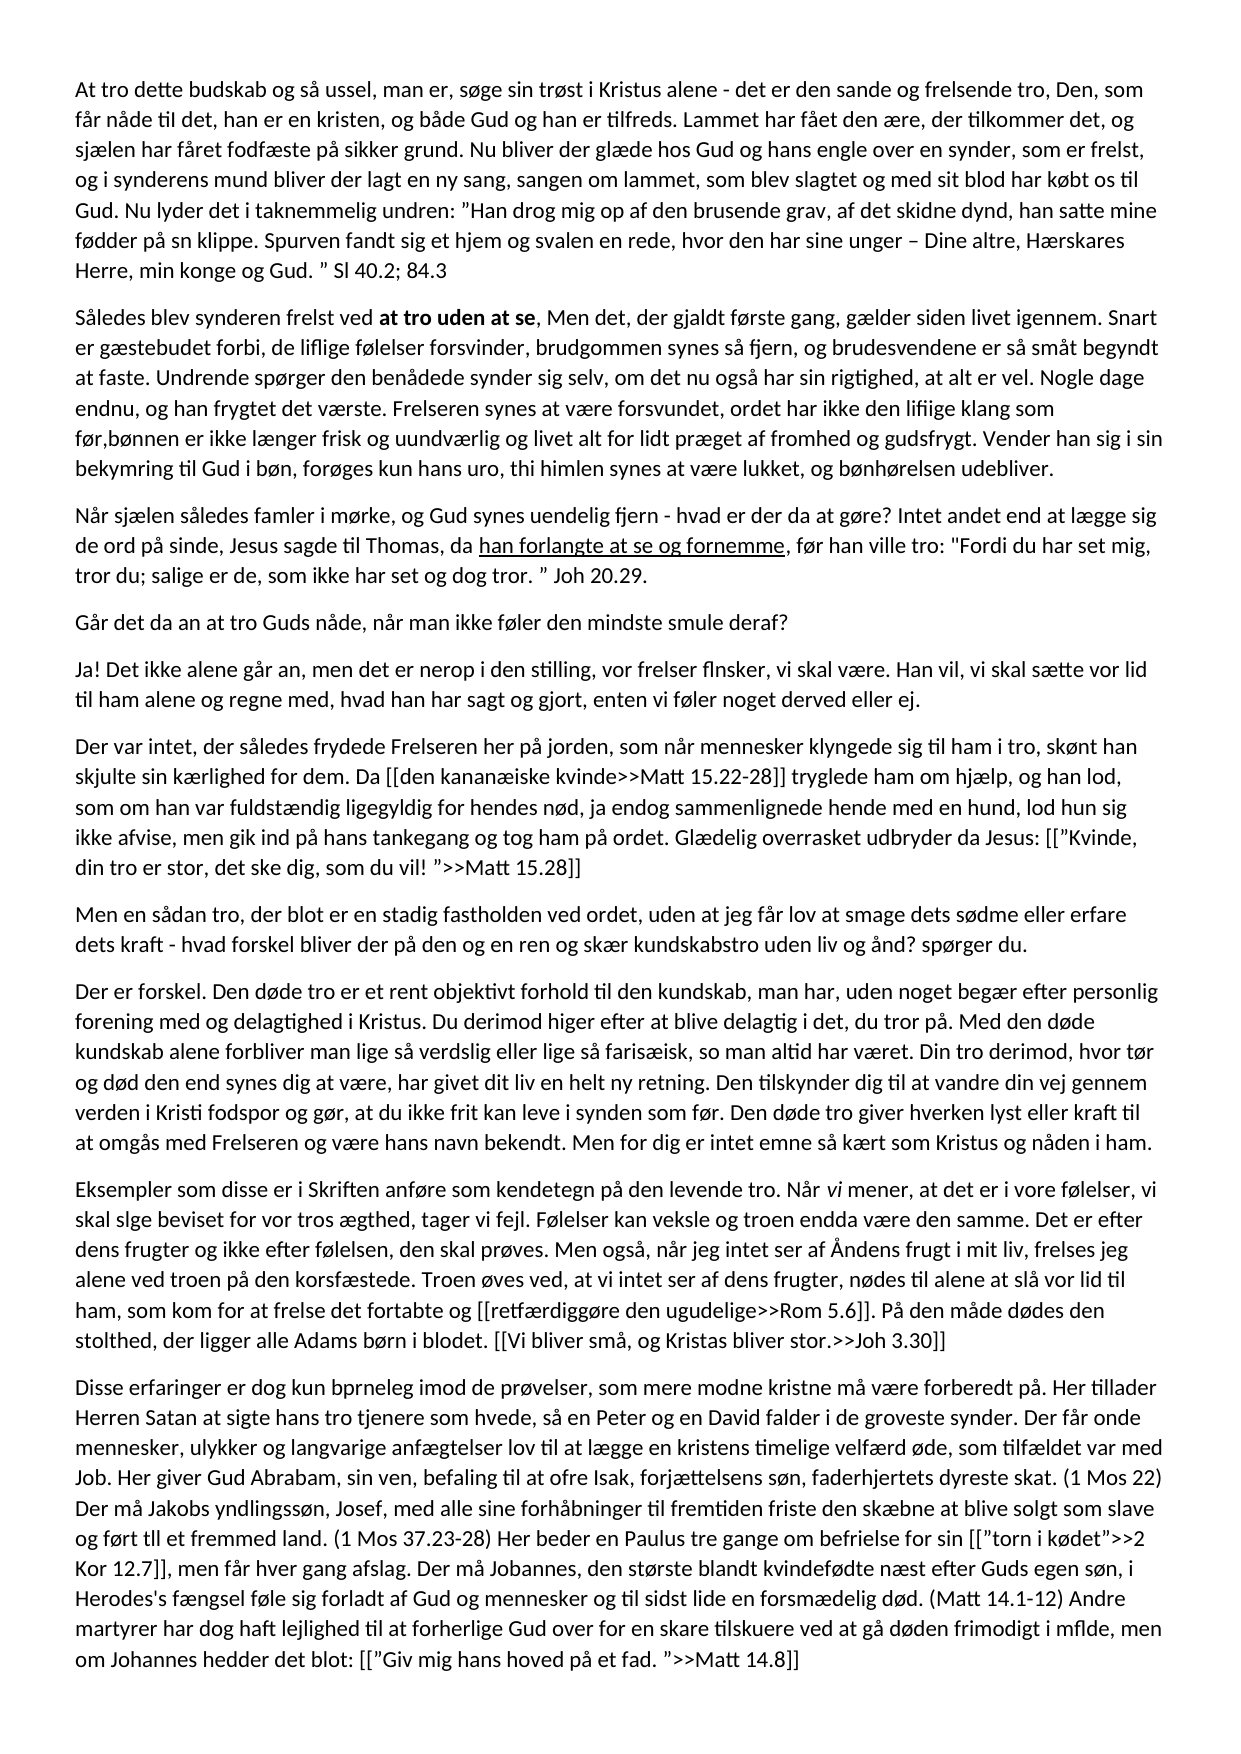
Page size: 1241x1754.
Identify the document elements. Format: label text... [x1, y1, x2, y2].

text Der var intet, der således frydede Frelseren her på jorden, som når mennesker klyngede sig til ham i tro, skønt han skjulte sin kærlighed for dem. Da [[den kananæiske kvinde>>Matt 15.22-28]] tryglede ham om hjælp, og han lod, som om han var fuldstændig ligegyldig for hendes nød, ja endog sammenlignede hende med en hund, lod hun sig ikke afvise, men gik ind på hans tankegang og tog ham på ordet. Glædelig overrasket udbryder da Jesus: [[”Kvinde, din tro er stor, det ske dig, som du vil! ”>>Matt 15.28]] [75, 732, 1165, 881]
text Når sjælen således famler i mørke, og Gud synes uendelig fjern - hvad er der da at gøre? Intet andet end at lægge sig de ord på sinde, Jesus sagde til Thomas, da han forlangte at se og fornemme, før han ville tro: "Fordi du har set mig, tror du; salige er de, som ikke har set og dog tror. ” Joh 20.29. [75, 501, 1165, 589]
text Der er forskel. Den døde tro er et rent objektivt forhold til den kundskab, man har, uden noget begær efter personlig forening med og delagtighed i Kristus. Du derimod higer efter at blive delagtig i det, du tror på. Med den døde kundskab alene forbliver man lige så verdslig eller lige så farisæisk, so man altid har været. Din tro derimod, hvor tør og død den end synes dig at være, har givet dit liv en helt ny retning. Den tilskynder dig til at vandre din vej gennem verden i Kristi fodspor og gør, at du ikke frit kan leve i synden som før. Den døde tro giver hverken lyst eller kraft til at omgås med Frelseren og være hans navn bekendt. Men for dig er intet emne så kært som Kristus og nåden i ham. [75, 977, 1165, 1156]
text Disse erfaringer er dog kun bprneleg imod de prøvelser, som mere modne kristne må være forberedt på. Her tillader Herren Satan at sigte hans tro tjenere som hvede, så en Peter og en David falder i de groveste synder. Der får onde mennesker, ulykker og langvarige anfægtelser lov til at lægge en kristens timelige velfærd øde, som tilfældet var med Job. Her giver Gud Abrabam, sin ven, befaling til at ofre Isak, forjættelsens søn, faderhjertets dyreste skat. (1 Mos 22) Der må Jakobs yndlingssøn, Josef, med alle sine forhåbninger til fremtiden friste den skæbne at blive solgt som slave og ført tll et fremmed land. (1 Mos 37.23-28) Her beder en Paulus tre gange om befrielse for sin [[”torn i kødet”>>2 Kor 12.7]], men får hver gang afslag. Der må Jobannes, den største blandt kvindefødte næst efter Guds egen søn, i Herodes's fængsel føle sig forladt af Gud og mennesker og til sidst lide en forsmædelig død. (Matt 14.1-12) Andre martyrer har dog haft lejlighed til at forherlige Gud over for en skare tilskuere ved at gå døden frimodigt i mflde, men om Johannes hedder det blot: [[”Giv mig hans hoved på et fad. ”>>Matt 14.8]] [75, 1373, 1165, 1673]
text Eksempler som disse er i Skriften anføre som kendetegn på den levende tro. Når vi mener, at det er i vore følelser, vi skal slge beviset for vor tros ægthed, tager vi fejl. Følelser kan veksle og troen endda være den samme. Det er efter dens frugter og ikke efter følelsen, den skal prøves. Men også, når jeg intet ser af Åndens frugt i mit liv, frelses jeg alene ved troen på den korsfæstede. Troen øves ved, at vi intet ser af dens frugter, nødes til alene at slå vor lid til ham, som kom for at frelse det fortabte og [[retfærdiggøre den ugudelige>>Rom 5.6]]. På den måde dødes den stolthed, der ligger alle Adams børn i blodet. [[Vi bliver små, og Kristas bliver stor.>>Joh 3.30]] [75, 1175, 1165, 1354]
text Ja! Det ikke alene går an, men det er nerop i den stilling, vor frelser flnsker, vi skal være. Han vil, vi skal sætte vor lid til ham alene og regne med, hvad han har sagt og gjort, enten vi føler noget derved eller ej. [75, 655, 1165, 713]
text Går det da an at tro Guds nåde, når man ikke føler den mindste smule deraf? [75, 608, 1165, 636]
text Således blev synderen frelst ved at tro uden at se, Men det, der gjaldt første gang, gælder siden livet igennem. Snart er gæstebudet forbi, de liflige følelser forsvinder, brudgommen synes så fjern, og brudesvendene er så småt begyndt at faste. Undrende spørger den benådede synder sig selv, om det nu også har sin rigtighed, at alt er vel. Nogle dage endnu, og han frygtet det værste. Frelseren synes at være forsvundet, ordet har ikke den lifiige klang som før,bønnen er ikke længer frisk og uundværlig og livet alt for lidt præget af fromhed og gudsfrygt. Vender han sig i sin bekymring til Gud i bøn, forøges kun hans uro, thi himlen synes at være lukket, og bønhørelsen udebliver. [75, 303, 1165, 482]
text Men en sådan tro, der blot er en stadig fastholden ved ordet, uden at jeg får lov at smage dets sødme eller erfare dets kraft - hvad forskel bliver der på den og en ren og skær kundskabstro uden liv og ånd? spørger du. [75, 900, 1165, 958]
text At tro dette budskab og så ussel, man er, søge sin trøst i Kristus alene - det er den sande og frelsende tro, Den, som får nåde tiI det, han er en kristen, og både Gud og han er tilfreds. Lammet har fået den ære, der tilkommer det, og sjælen har fåret fodfæste på sikker grund. Nu bliver der glæde hos Gud og hans engle over en synder, som er frelst, og i synderens mund bliver der lagt en ny sang, sangen om lammet, som blev slagtet og med sit blod har købt os til Gud. Nu lyder det i taknemmelig undren: ”Han drog mig op af den brusende grav, af det skidne dynd, han satte mine fødder på sn klippe. Spurven fandt sig et hjem og svalen en rede, hvor den har sine unger – Dine altre, Hærskares Herre, min konge og Gud. ” Sl 40.2; 84.3 [75, 75, 1165, 284]
